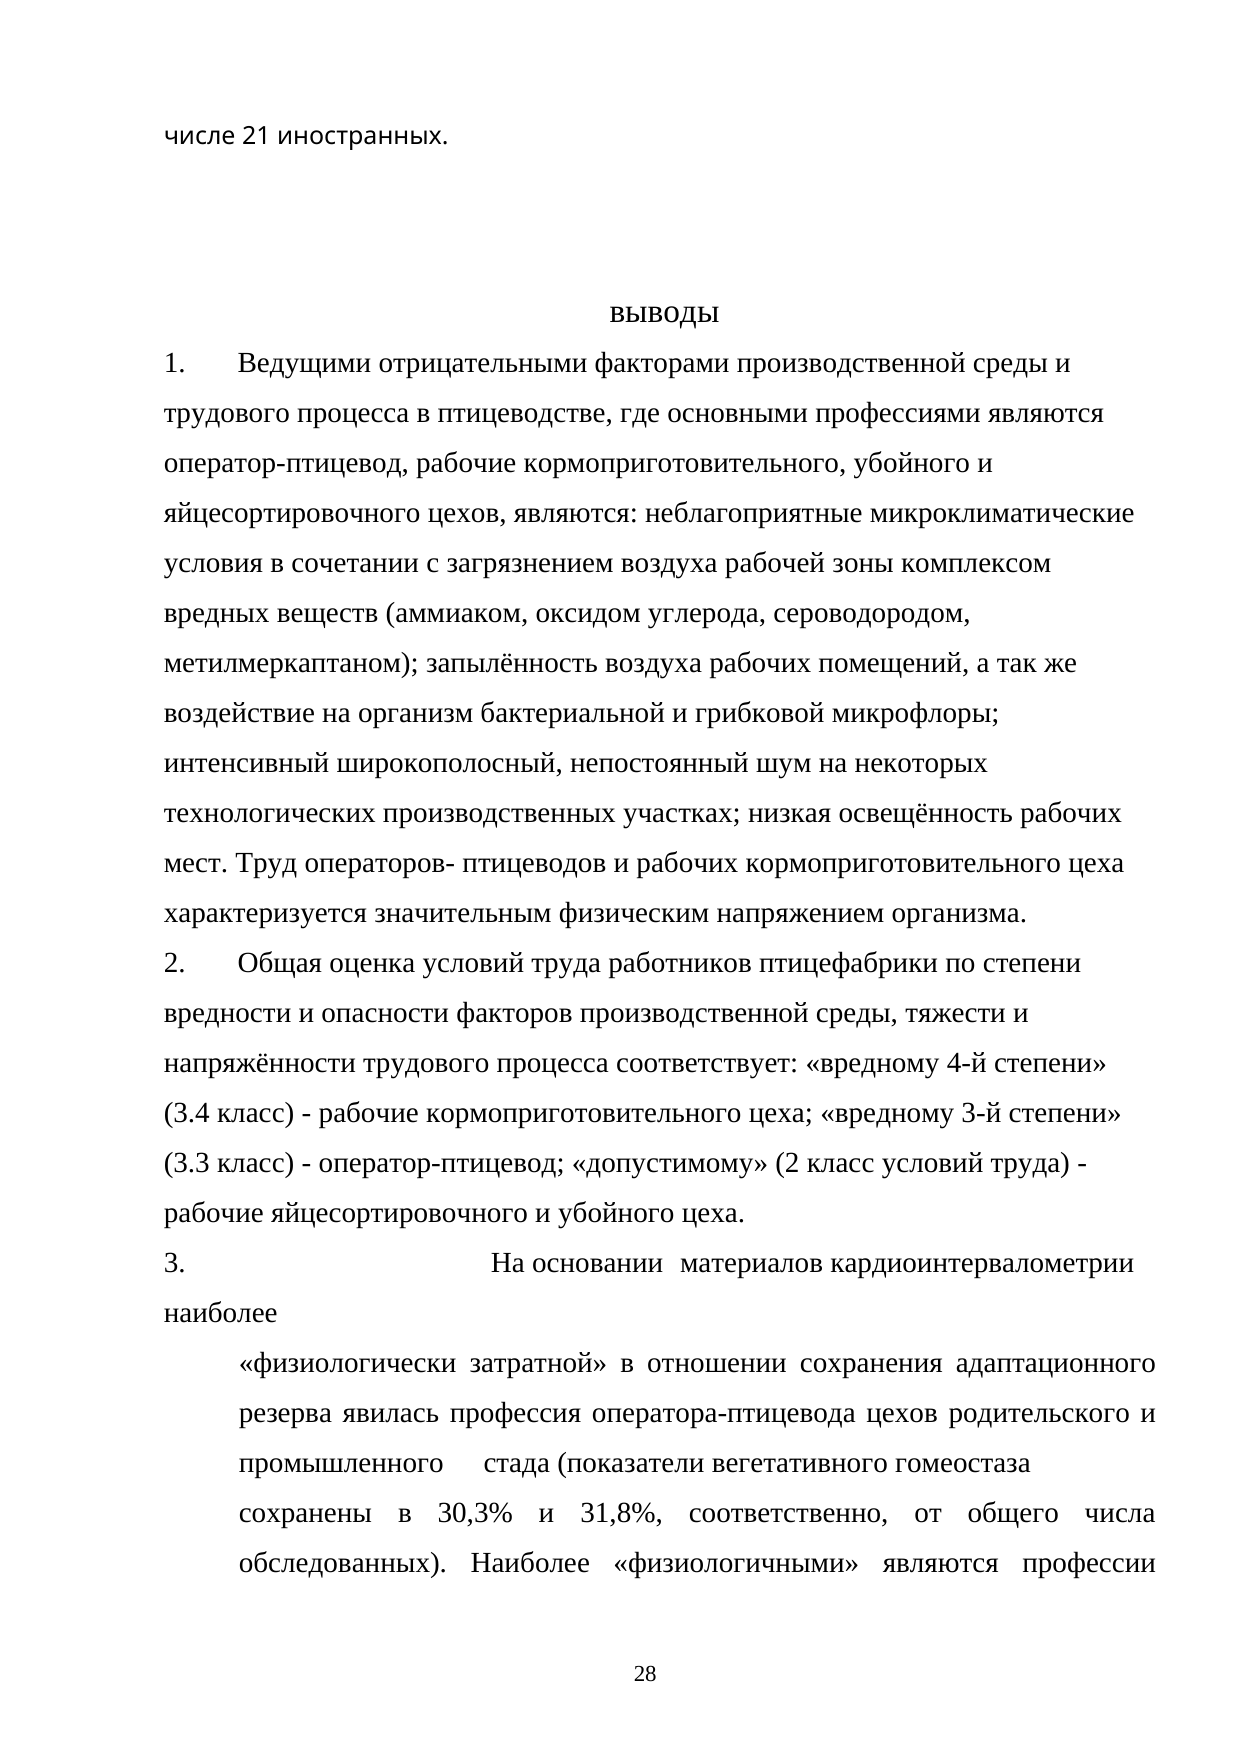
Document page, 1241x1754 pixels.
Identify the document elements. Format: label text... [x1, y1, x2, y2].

text выводы [172, 282, 1157, 332]
list Ведущими отрицательными факторами производственной среды и трудового процесса в птицеводстве, где основными профессиями являются оператор-птицевод, рабочие кормоприготовительного, убойного и яйцесортировочного цехов, являются: неблагоприятные микроклиматические условия в сочетании с загрязнением воздуха рабочей зоны комплексом вредных веществ (аммиаком, оксидом углерода, сероводородом, метилмеркаптаном); запылённость воздуха рабочих помещений, а так же воздействие на организм бактериальной и грибковой микрофлоры; интенсивный широкополосный, непостоянный шум на некоторых технологических производственных участках; низкая освещённость рабочих мест. Труд операторов- птицеводов и рабочих кормоприготовительного цеха характеризуется значительным физическим напряжением организма. [163, 332, 1157, 932]
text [238, 1482, 1157, 1582]
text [163, 118, 1157, 152]
list На основании материалов кардиоинтервалометрии наиболее [163, 1232, 1157, 1332]
text «физиологически затратной» в отношении сохранения адаптационного резерва явилась профессия оператора-птицевода цехов родительского и промышленного стада (показатели вегетативного гомеостаза [238, 1332, 1157, 1482]
list Общая оценка условий труда работников птицефабрики по степени вредности и опасности факторов производственной среды, тяжести и напряжённости трудового процесса соответствует: «вредному 4-й степени» (3.4 класс) - рабочие кормоприготовительного цеха; «вредному 3-й степени» (3.3 класс) - оператор-птицевод; «допустимому» (2 класс условий труда) - рабочие яйцесортировочного и убойного цеха. [163, 932, 1157, 1232]
